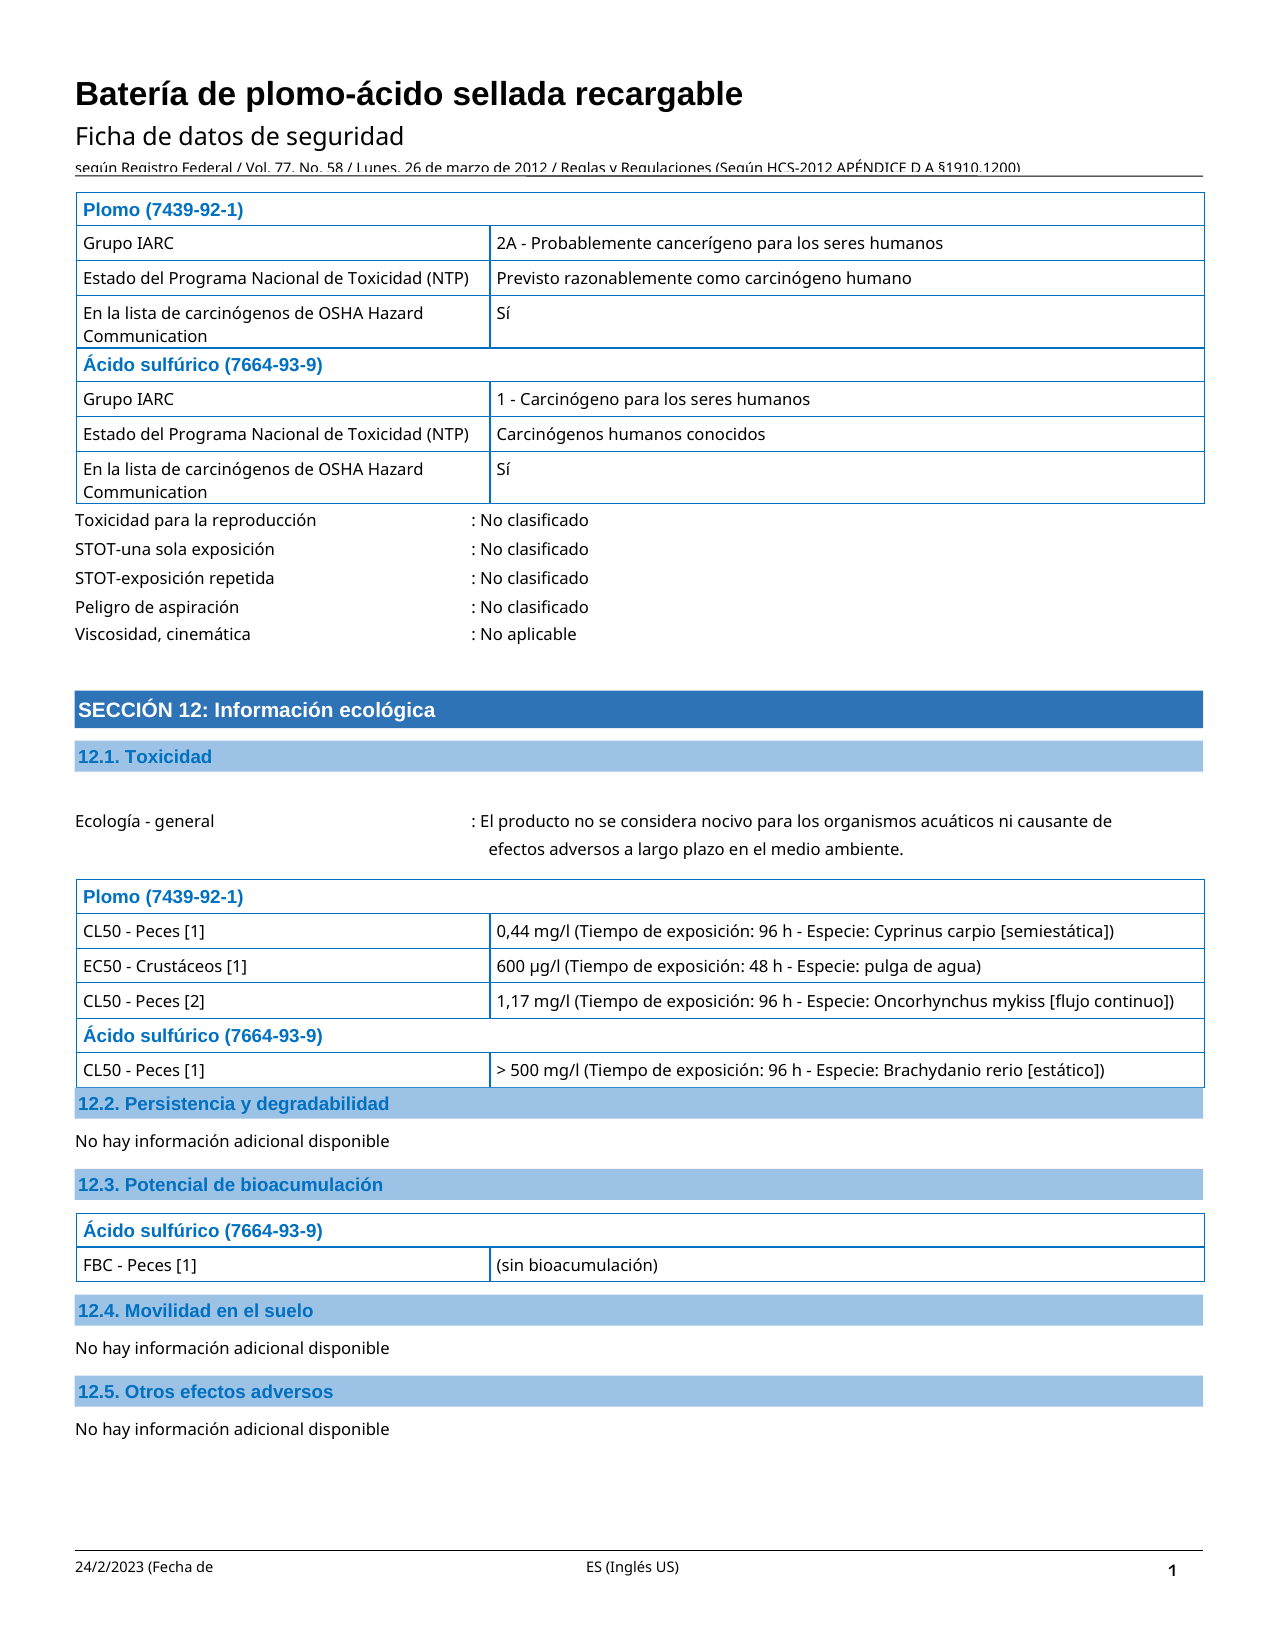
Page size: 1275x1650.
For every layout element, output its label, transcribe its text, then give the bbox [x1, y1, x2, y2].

table_cell CL50 - Peces [2] [77, 983, 489, 1018]
table_cell 1 - Carcinógeno para los seres humanos [491, 382, 1204, 416]
table_cell Estado del Programa Nacional de Toxicidad (NTP) [77, 261, 489, 294]
table_cell CL50 - Peces [1] [77, 914, 489, 947]
table_cell Carcinógenos humanos conocidos [491, 417, 1204, 451]
text No hay información adicional disponible [75, 1130, 1217, 1153]
text Viscosidad, cinemática : No aplicable [75, 622, 1217, 645]
text STOT-exposición repetida : No clasificado [75, 567, 1217, 589]
table_cell Estado del Programa Nacional de Toxicidad (NTP) [77, 417, 489, 451]
table_cell Ácido sulfúrico (7664-93-9) [77, 349, 1204, 381]
text STOT-una sola exposición : No clasificado [75, 538, 1217, 560]
table_cell Ácido sulfúrico (7664-93-9) [77, 1019, 1204, 1052]
table_header Ácido sulfúrico (7664-93-9) [77, 1214, 1204, 1246]
table_cell Previsto razonablemente como carcinógeno humano [491, 261, 1204, 294]
table_cell 1,17 mg/l (Tiempo de exposición: 96 h - Especie: Oncorhynchus mykiss [flujo continuo]) [491, 983, 1204, 1018]
table_cell 2A - Probablemente cancerígeno para los seres humanos [491, 226, 1204, 260]
table_cell En la lista de carcinógenos de OSHA Hazard Communication [77, 296, 489, 347]
table_cell Sí [491, 296, 1204, 347]
text Toxicidad para la reproducción : No clasificado [75, 509, 1217, 532]
table_header Plomo (7439-92-1) [77, 193, 1204, 225]
table_cell Sí [491, 452, 1204, 503]
text No hay información adicional disponible [75, 1305, 1217, 1359]
table_cell CL50 - Peces [1] [77, 1053, 489, 1087]
table_cell En la lista de carcinógenos de OSHA Hazard Communication [77, 452, 489, 503]
table_cell EC50 - Crustáceos [1] [77, 949, 489, 982]
table_cell 0,44 mg/l (Tiempo de exposición: 96 h - Especie: Cyprinus carpio [semiestática]) [491, 914, 1204, 947]
text Peligro de aspiración : No clasificado [75, 596, 1217, 618]
table_header Plomo (7439-92-1) [77, 880, 1204, 913]
table_cell 600 μg/l (Tiempo de exposición: 48 h - Especie: pulga de agua) [491, 949, 1204, 982]
text No hay información adicional disponible [75, 1387, 1217, 1440]
table_cell Grupo IARC [77, 226, 489, 260]
text Ecología - general : El producto no se considera nocivo para los organismos acuáticos ni causante de efectos adversos a largo plazo en el medio ambiente. [75, 810, 1149, 860]
table_cell Grupo IARC [77, 382, 489, 416]
table_cell FBC - Peces [1] [77, 1248, 489, 1281]
table_cell (sin bioacumulación) [491, 1248, 1204, 1281]
table_cell > 500 mg/l (Tiempo de exposición: 96 h - Especie: Brachydanio rerio [estático]) [491, 1053, 1204, 1087]
